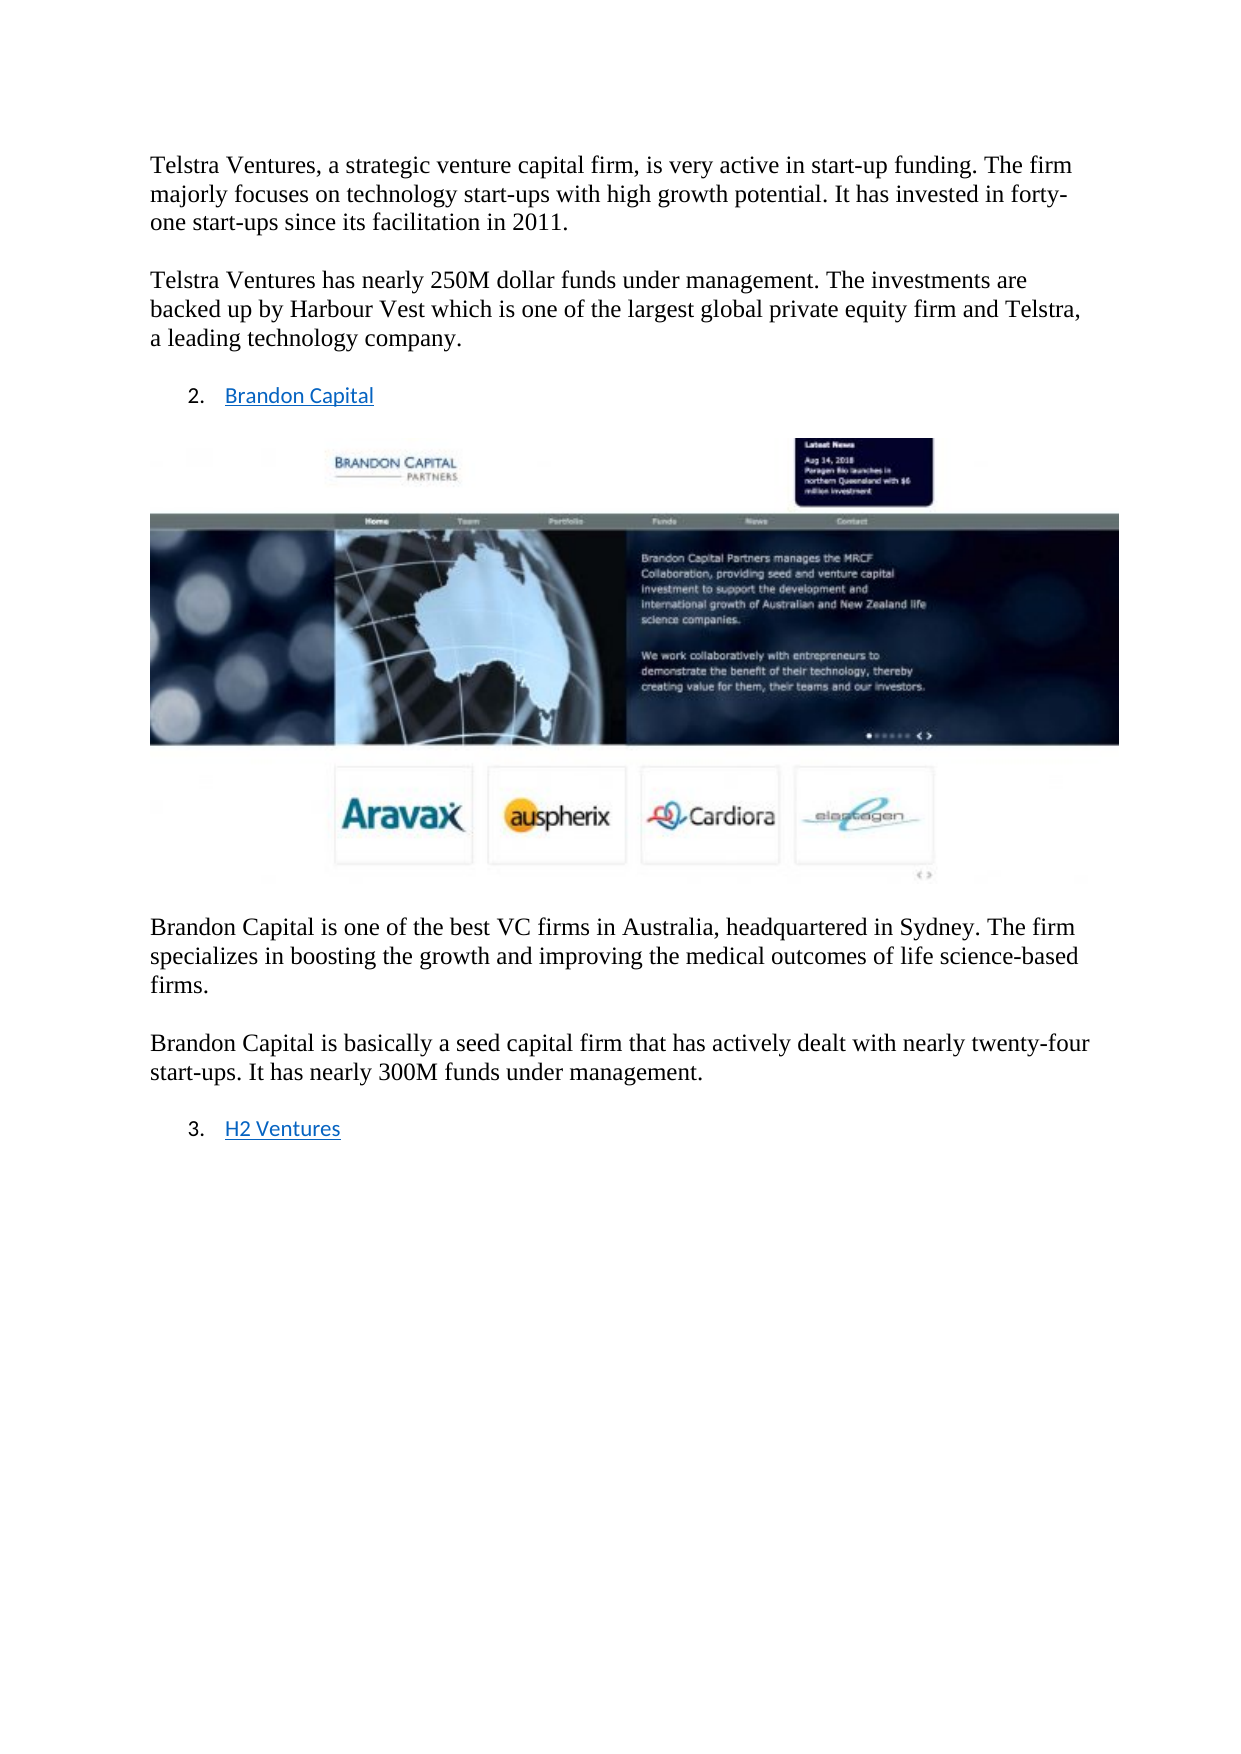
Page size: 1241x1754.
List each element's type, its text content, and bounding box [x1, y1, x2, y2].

text Telstra Ventures, a strategic venture capital firm, is very active in start-up funding. The firm majorly focuses on technology start-ups with high growth potential. It has invested in forty-one start-ups since its facilitation in 2011. [150, 150, 1090, 236]
text Telstra Ventures has nearly 250M dollar funds under management. The investments are backed up by Harbour Vest which is one of the largest global private equity firm and Telstra, a leading technology company. [150, 265, 1090, 352]
list Brandon Capital [187, 381, 1090, 409]
picture [150, 438, 1119, 884]
text Brandon Capital is basically a seed capital firm that has actively dealt with nearly twenty-four start-ups. It has nearly 300M funds under management. [150, 1028, 1090, 1085]
list H2 Ventures [187, 1114, 1090, 1143]
text Brandon Capital is one of the best VC firms in Australia, headquartered in Sydney. The firm specializes in boosting the growth and improving the medical outcomes of life science-based firms. [150, 912, 1090, 999]
